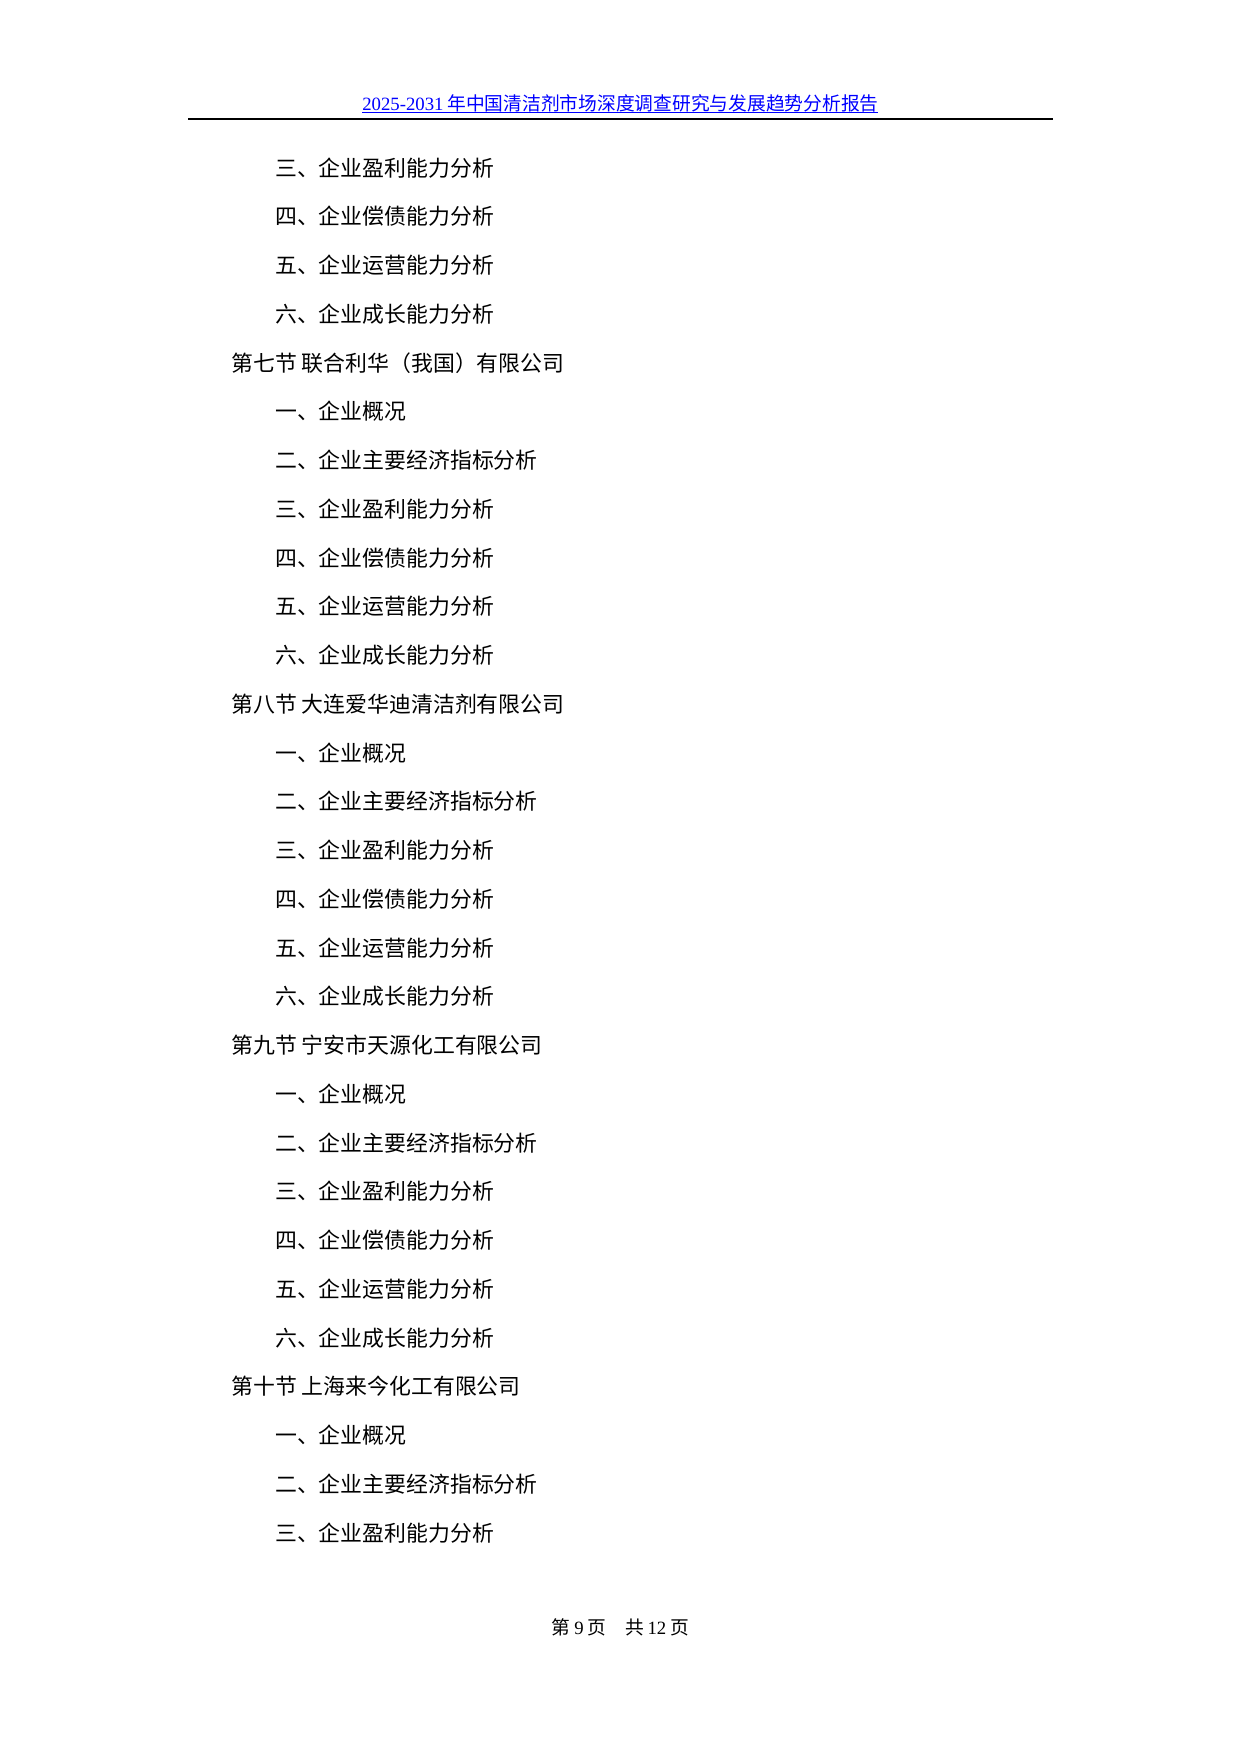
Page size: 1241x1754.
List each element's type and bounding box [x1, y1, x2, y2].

text [187, 150, 1053, 1548]
